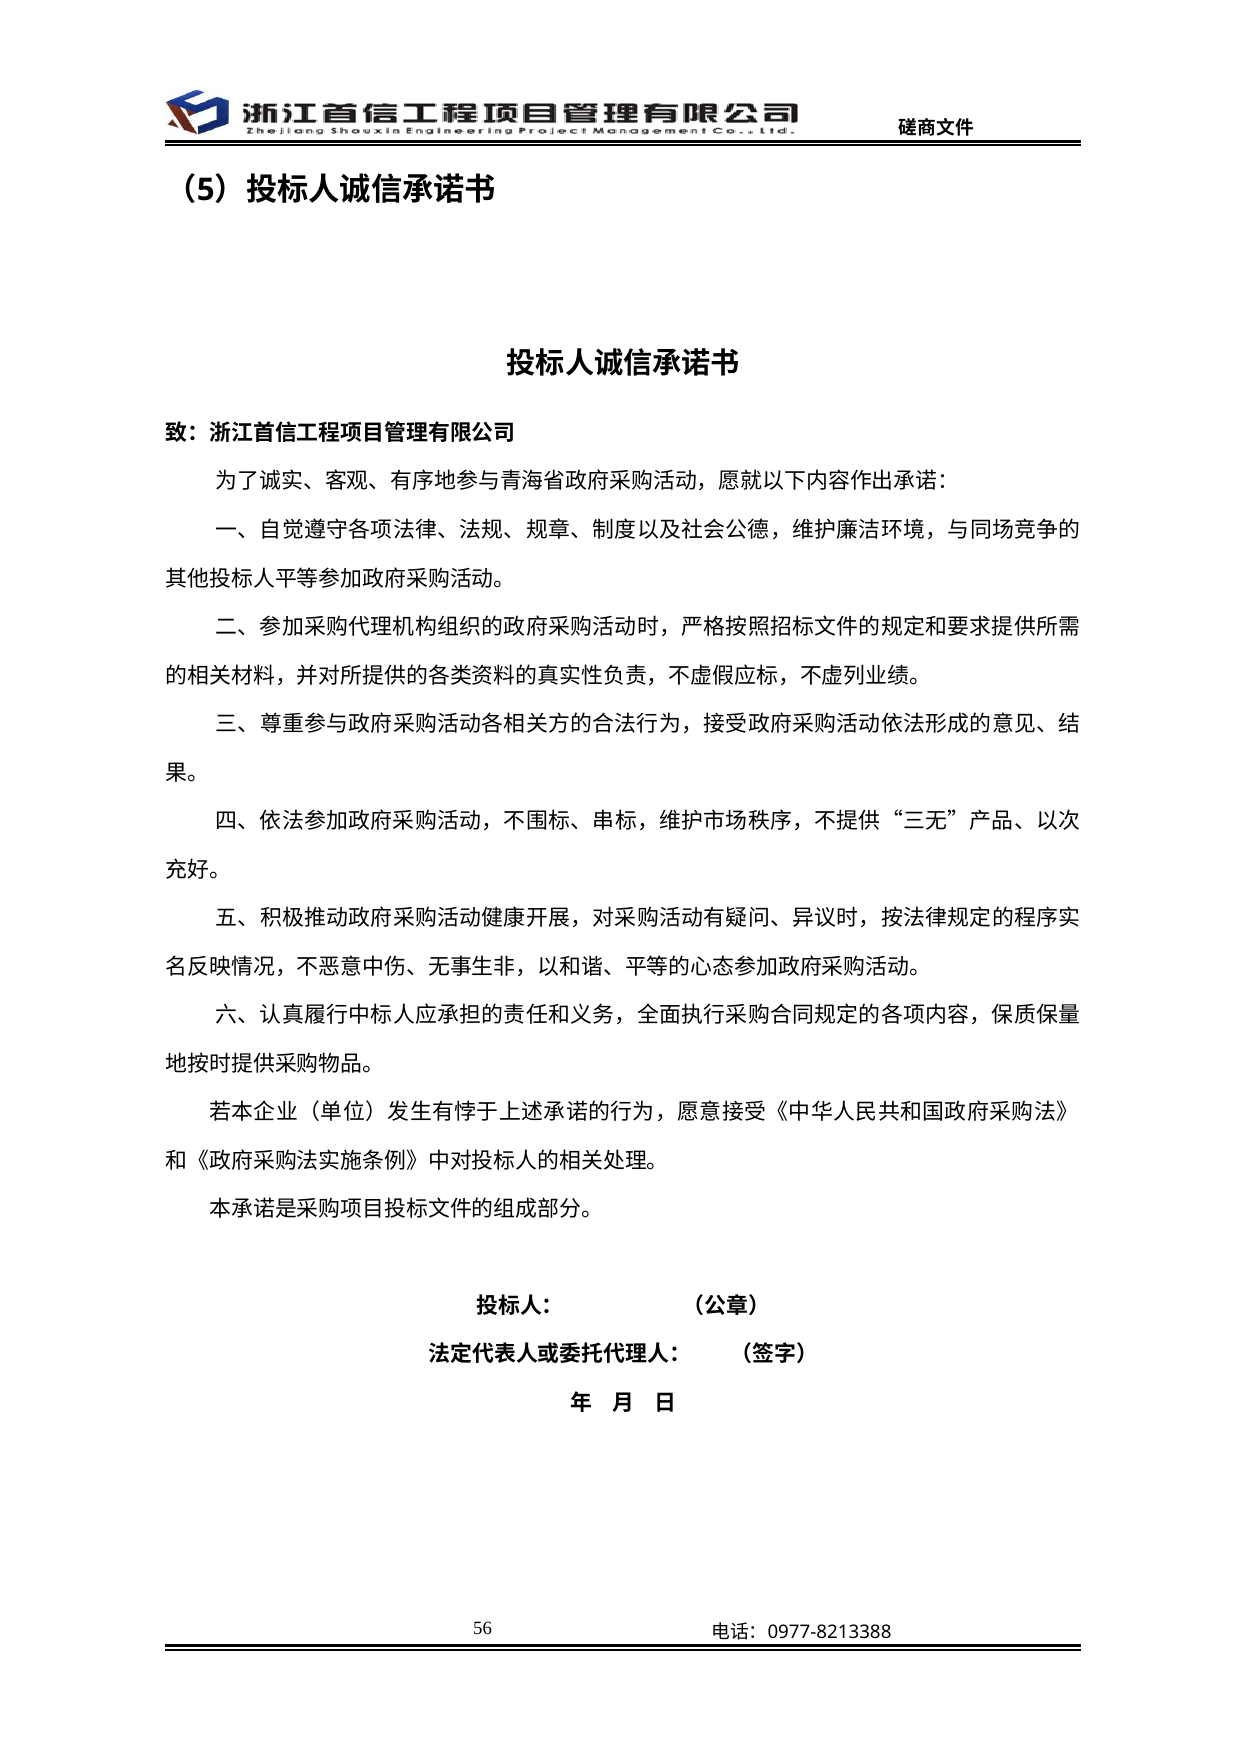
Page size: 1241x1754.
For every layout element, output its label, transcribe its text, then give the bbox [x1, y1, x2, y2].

text 若本企业（单位）发生有悖于上述承诺的行为，愿意接受《中华人民共和国政府采购法》和《政府采购法实施条例》中对投标人的相关处理。 [165, 1094, 1081, 1175]
title （5）投标人诚信承诺书 [165, 155, 1081, 220]
text 本承诺是采购项目投标文件的组成部分。 [165, 1191, 1081, 1223]
text 五、积极推动政府采购活动健康开展，对采购活动有疑问、异议时，按法律规定的程序实名反映情况，不恶意中伤、无事生非，以和谐、平等的心态参加政府采购活动。 [165, 900, 1081, 981]
text 投标人： （公章） [165, 1288, 1081, 1320]
text 投标人诚信承诺书 [165, 329, 1081, 394]
text 年 月 日 [165, 1384, 1081, 1417]
text 致：浙江首信工程项目管理有限公司 [165, 415, 1081, 447]
text 二、参加采购代理机构组织的政府采购活动时，严格按照招标文件的规定和要求提供所需的相关材料，并对所提供的各类资料的真实性负责，不虚假应标，不虚列业绩。 [165, 608, 1081, 690]
text 为了诚实、客观、有序地参与青海省政府采购活动，愿就以下内容作出承诺： [165, 463, 1081, 496]
text 六、认真履行中标人应承担的责任和义务，全面执行采购合同规定的各项内容，保质保量地按时提供采购物品。 [165, 997, 1081, 1078]
text 法定代表人或委托代理人： （签字） [165, 1336, 1081, 1368]
picture [165, 88, 807, 135]
text 三、尊重参与政府采购活动各相关方的合法行为，接受政府采购活动依法形成的意见、结果。 [165, 706, 1081, 787]
text 四、依法参加政府采购活动，不围标、串标，维护市场秩序，不提供“三无”产品、以次充好。 [165, 803, 1081, 884]
text 一、自觉遵守各项法律、法规、规章、制度以及社会公德，维护廉洁环境，与同场竞争的其他投标人平等参加政府采购活动。 [165, 511, 1081, 593]
